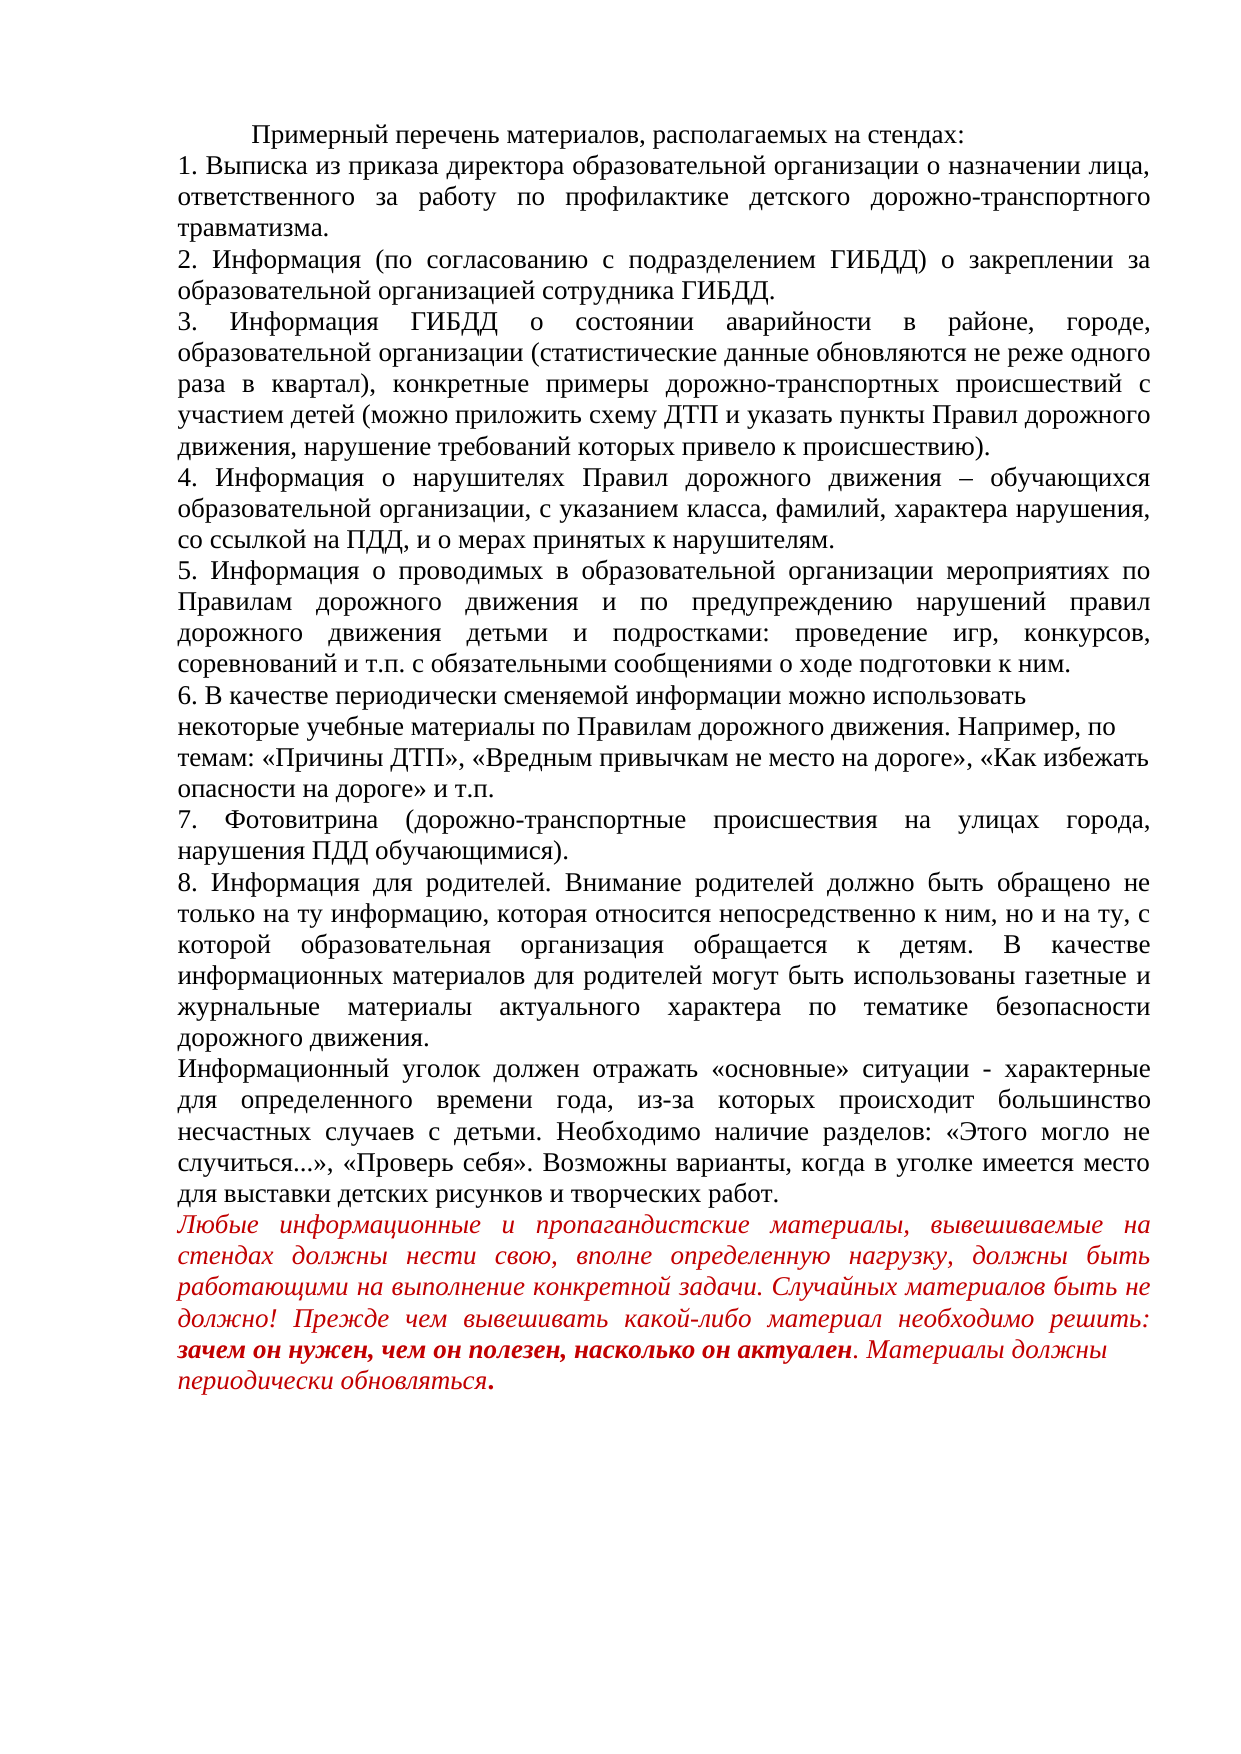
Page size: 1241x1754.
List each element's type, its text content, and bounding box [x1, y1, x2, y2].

text периодически обновляться. [177, 1364, 1152, 1395]
text 8. Информация для родителей. Внимание родителей должно быть обращено не только на ту информацию, которая относится непосредственно к ним, но и на ту, с которой образовательная организация обращается к детям. В качестве информационных материалов для родителей могут быть использованы газетные и журнальные материалы актуального характера по тематике безопасности дорожного движения. [177, 866, 1152, 1052]
text Примерный перечень материалов, располагаемых на стендах: [177, 118, 1152, 149]
text Любые информационные и пропагандистские материалы, вывешиваемые на стендах должны нести свою, вполне определенную нагрузку, должны быть работающими на выполнение конкретной задачи. Случайных материалов быть не должно! Прежде чем вывешивать какой-либо материал необходимо решить: зачем он нужен, чем он полезен, насколько он актуален. Материалы должны [177, 1208, 1152, 1364]
text 5. Информация о проводимых в образовательной организации мероприятиях по Правилам дорожного движения и по предупреждению нарушений правил дорожного движения детьми и подростками: проведение игр, конкурсов, соревнований и т.п. с обязательными сообщениями о ходе подготовки к ним. [177, 554, 1152, 679]
text 3. Информация ГИБДД о состоянии аварийности в районе, городе, образовательной организации (статистические данные обновляются не реже одного раза в квартал), конкретные примеры дорожно-транспортных происшествий с участием детей (можно приложить схему ДТП и указать пункты Правил дорожного движения, нарушение требований которых привело к происшествию). [177, 305, 1152, 461]
text 6. В качестве периодически сменяемой информации можно использовать некоторые учебные материалы по Правилам дорожного движения. Например, по темам: «Причины ДТП», «Вредным привычкам не место на дороге», «Как избежать опасности на дороге» и т.п. [177, 679, 1152, 803]
text Информационный уголок должен отражать «основные» ситуации - характерные для определенного времени года, из-за которых происходит большинство несчастных случаев с детьми. Необходимо наличие разделов: «Этого могло не случиться...», «Проверь себя». Возможны варианты, когда в уголке имеется место для выставки детских рисунков и творческих работ. [177, 1052, 1152, 1208]
text 7. Фотовитрина (дорожно-транспортные происшествия на улицах города, нарушения ПДД обучающимися). [177, 803, 1152, 866]
text 1. Выписка из приказа директора образовательной организации о назначении лица, ответственного за работу по профилактике детского дорожно-транспортного травматизма. [177, 149, 1152, 243]
text 4. Информация о нарушителях Правил дорожного движения – обучающихся образовательной организации, с указанием класса, фамилий, характера нарушения, со ссылкой на ПДД, и о мерах принятых к нарушителям. [177, 461, 1152, 554]
text 2. Информация (по согласованию с подразделением ГИБДД) о закреплении за образовательной организацией сотрудника ГИБДД. [177, 243, 1152, 305]
